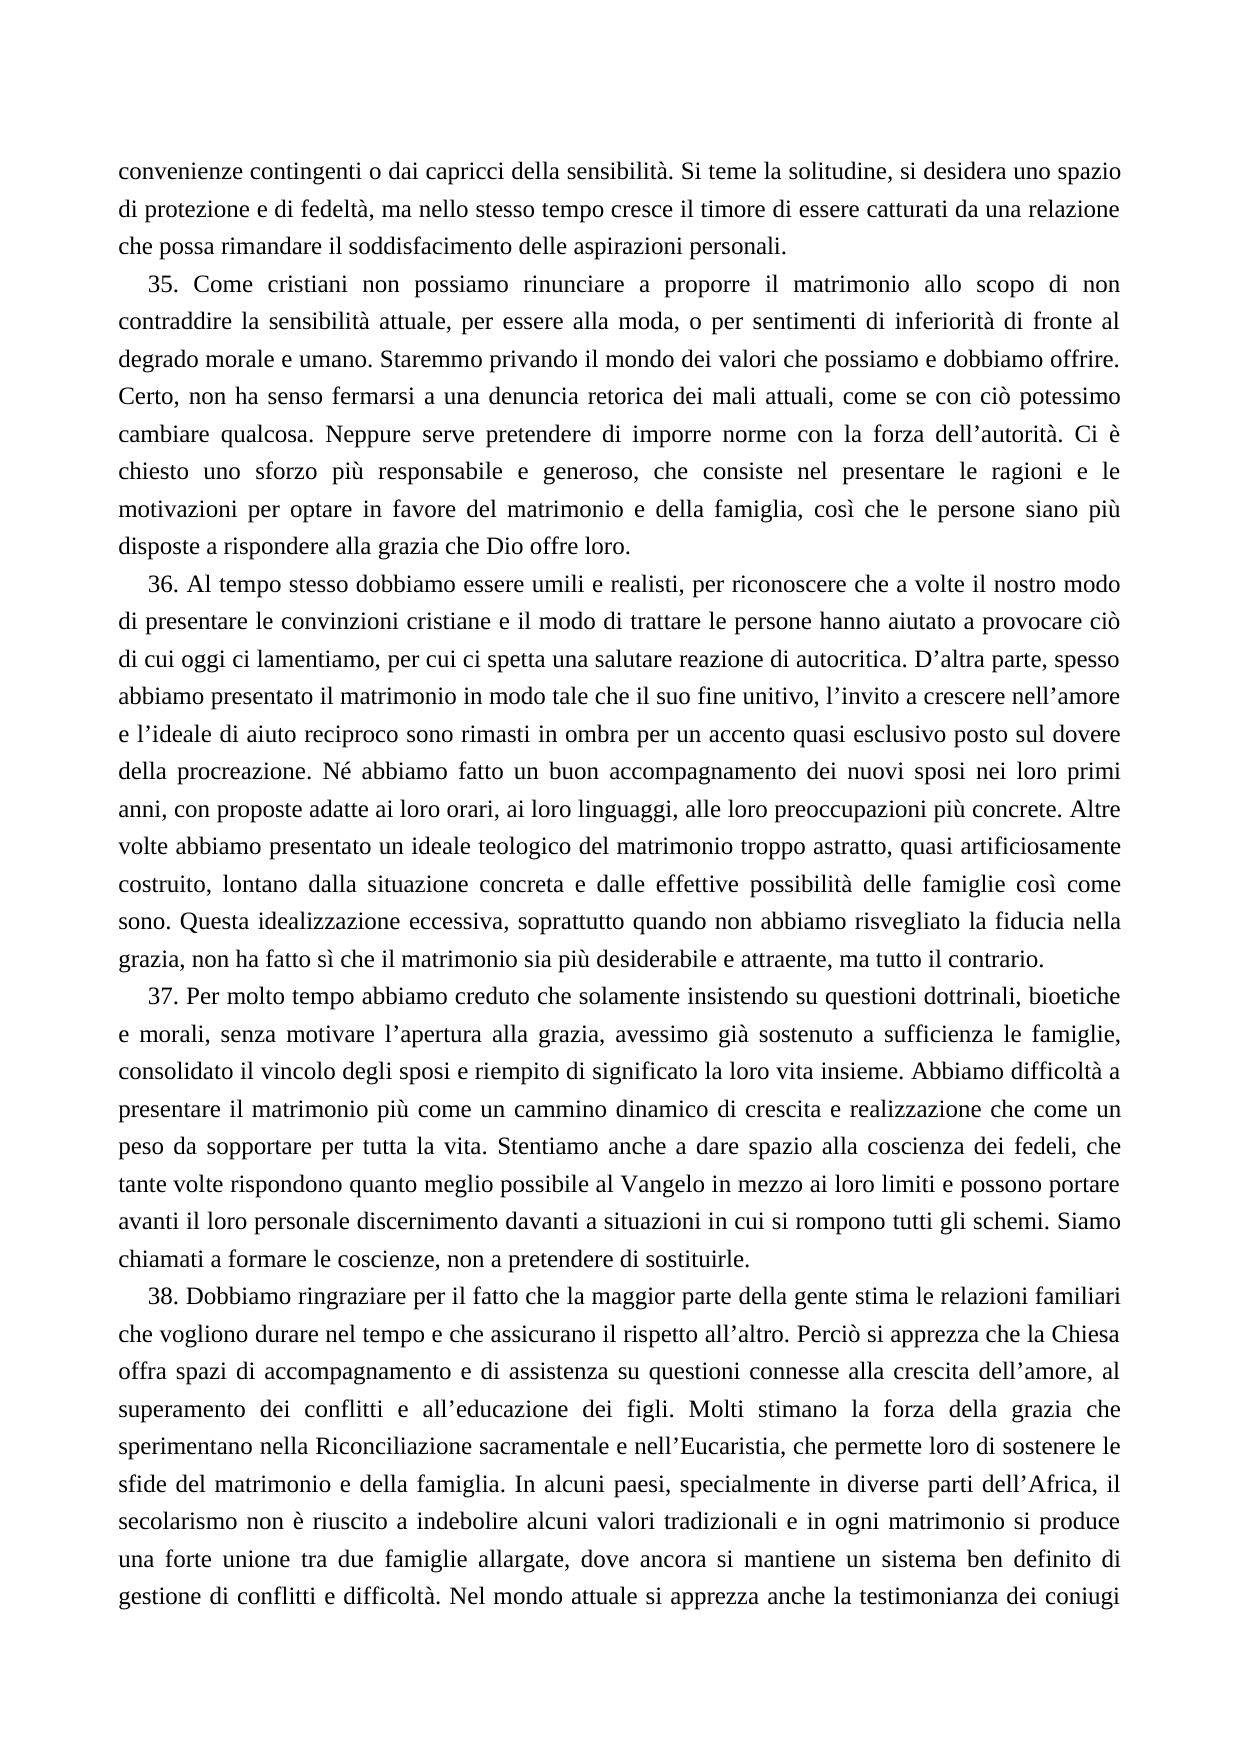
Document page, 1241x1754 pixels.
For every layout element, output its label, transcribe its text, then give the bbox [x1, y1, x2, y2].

text 37. Per molto tempo abbiamo creduto che solamente insistendo su questioni dottrinali, bioetiche e morali, senza motivare l’apertura alla grazia, avessimo già sostenuto a sufficienza le famiglie, consolidato il vincolo degli sposi e riempito di significato la loro vita insieme. Abbiamo difficoltà a presentare il matrimonio più come un cammino dinamico di crescita e realizzazione che come un peso da sopportare per tutta la vita. Stentiamo anche a dare spazio alla coscienza dei fedeli, che tante volte rispondono quanto meglio possibile al Vangelo in mezzo ai loro limiti e possono portare avanti il loro personale discernimento davanti a situazioni in cui si rompono tutti gli schemi. Siamo chiamati a formare le coscienze, non a pretendere di sostituirle. [118, 973, 1122, 1273]
text 35. Come cristiani non possiamo rinunciare a proporre il matrimonio allo scopo di non contraddire la sensibilità attuale, per essere alla moda, o per sentimenti di inferiorità di fronte al degrado morale e umano. Staremmo privando il mondo dei valori che possiamo e dobbiamo offrire. Certo, non ha senso fermarsi a una denuncia retorica dei mali attuali, come se con ciò potessimo cambiare qualcosa. Neppure serve pretendere di imporre norme con la forza dell’autorità. Ci è chiesto uno sforzo più responsabile e generoso, che consiste nel presentare le ragioni e le motivazioni per optare in favore del matrimonio e della famiglia, così che le persone siano più disposte a rispondere alla grazia che Dio offre loro. [118, 260, 1122, 560]
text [118, 148, 1122, 260]
text 36. Al tempo stesso dobbiamo essere umili e realisti, per riconoscere che a volte il nostro modo di presentare le convinzioni cristiane e il modo di trattare le persone hanno aiutato a provocare ciò di cui oggi ci lamentiamo, per cui ci spetta una salutare reazione di autocritica. D’altra parte, spesso abbiamo presentato il matrimonio in modo tale che il suo fine unitivo, l’invito a crescere nell’amore e l’ideale di aiuto reciproco sono rimasti in ombra per un accento quasi esclusivo posto sul dovere della procreazione. Né abbiamo fatto un buon accompagnamento dei nuovi sposi nei loro primi anni, con proposte adatte ai loro orari, ai loro linguaggi, alle loro preoccupazioni più concrete. Altre volte abbiamo presentato un ideale teologico del matrimonio troppo astratto, quasi artificiosamente costruito, lontano dalla situazione concreta e dalle effettive possibilità delle famiglie così come sono. Questa idealizzazione eccessiva, soprattutto quando non abbiamo risvegliato la fiducia nella grazia, non ha fatto sì che il matrimonio sia più desiderabile e attraente, ma tutto il contrario. [118, 560, 1122, 973]
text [118, 1273, 1122, 1610]
